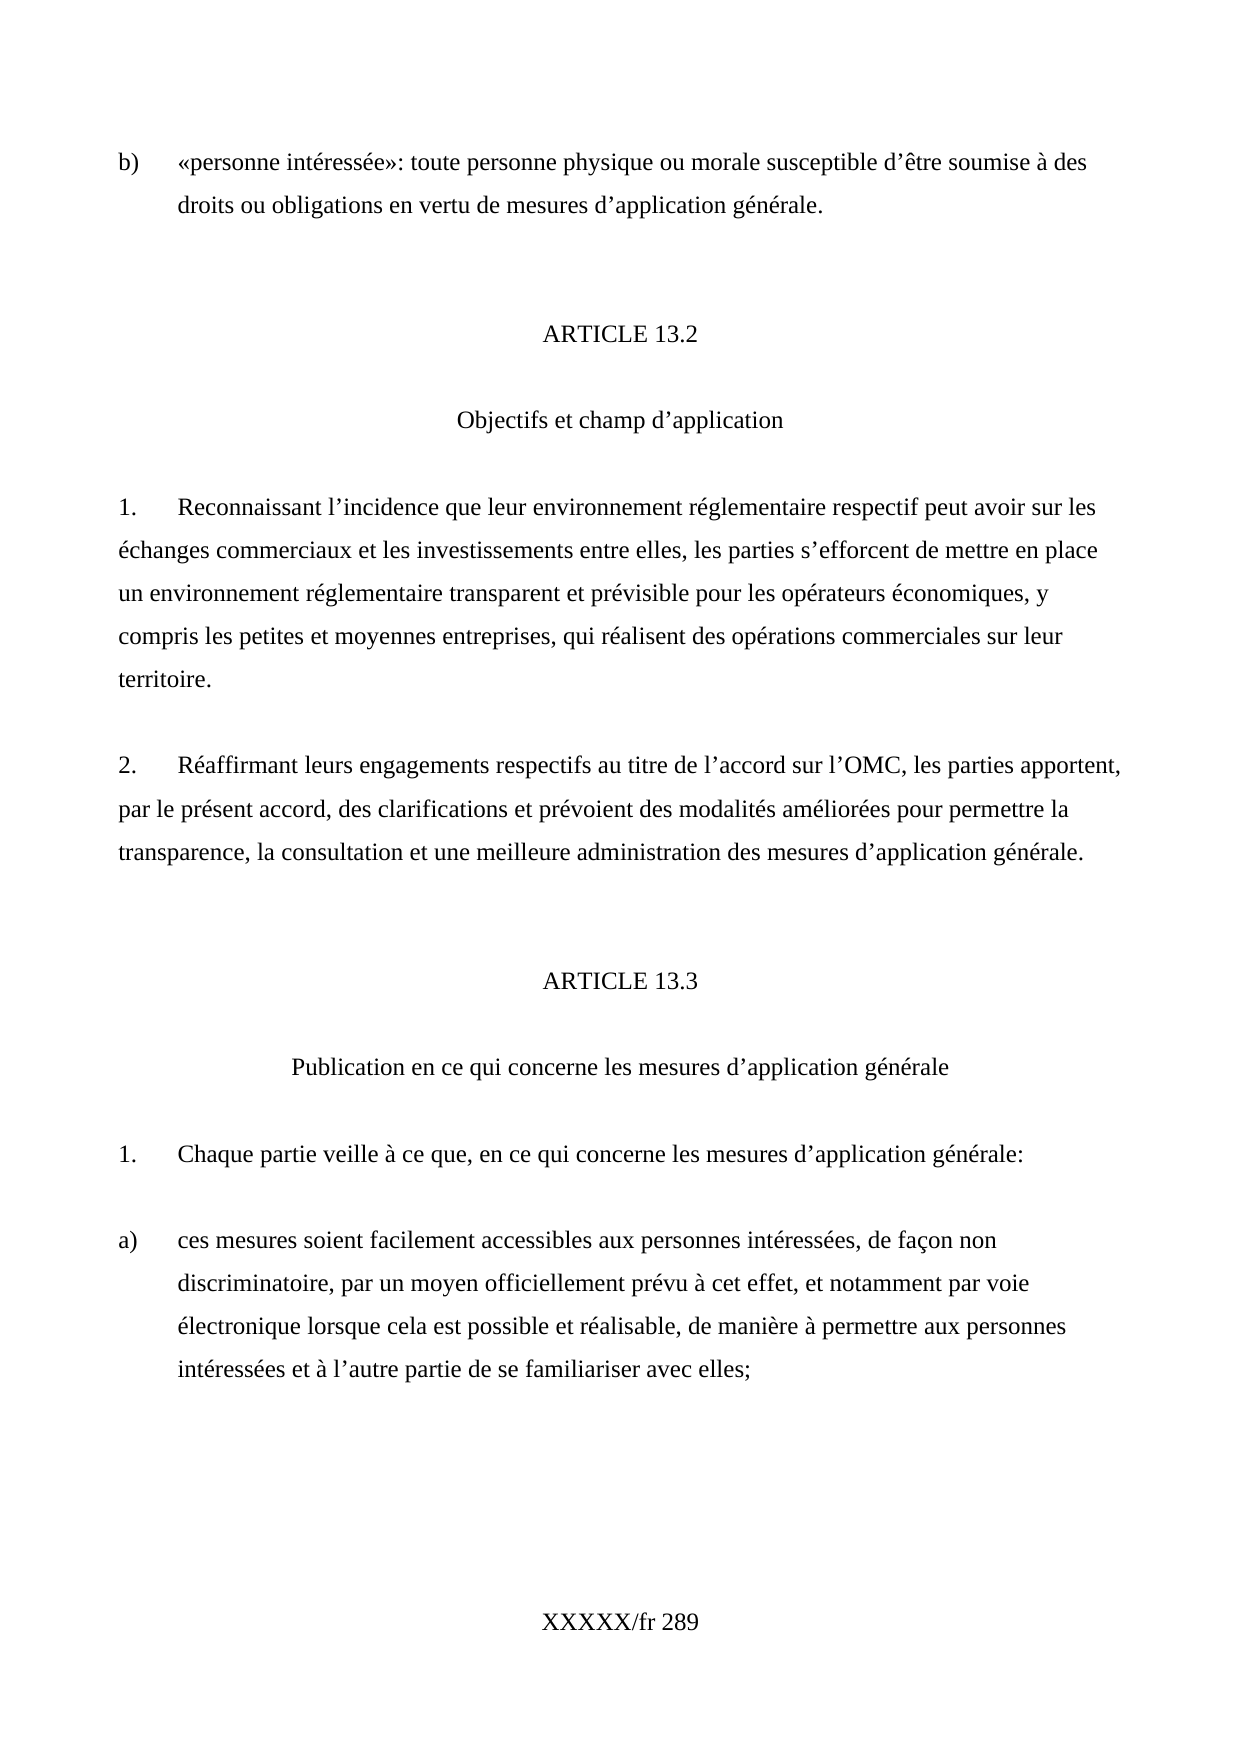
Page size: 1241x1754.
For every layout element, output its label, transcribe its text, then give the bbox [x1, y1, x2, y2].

text 2. Réaffirmant leurs engagements respectifs au titre de l’accord sur l’OMC, les parties apportent, par le présent accord, des clarifications et prévoient des modalités améliorées pour permettre la transparence, la consultation et une meilleure administration des mesures d’application générale. [118, 751, 1122, 866]
text 1. Reconnaissant l’incidence que leur environnement réglementaire respectif peut avoir sur les échanges commerciaux et les investissements entre elles, les parties s’efforcent de mettre en place un environnement réglementaire transparent et prévisible pour les opérateurs économiques, y compris les petites et moyennes entreprises, qui réalisent des opérations commerciales sur leur territoire. [118, 492, 1122, 693]
text a) ces mesures soient facilement accessibles aux personnes intéressées, de façon non discriminatoire, par un moyen officiellement prévu à cet effet, et notamment par voie électronique lorsque cela est possible et réalisable, de manière à permettre aux personnes intéressées et à l’autre partie de se familiariser avec elles; [118, 1225, 1122, 1383]
text ARTICLE 13.3 [118, 966, 1122, 995]
text Publication en ce qui concerne les mesures d’application générale [118, 1052, 1122, 1081]
text 1. Chaque partie veille à ce que, en ce qui concerne les mesures d’application générale: [118, 1139, 1122, 1167]
text b) «personne intéressée»: toute personne physique ou morale susceptible d’être soumise à des droits ou obligations en vertu de mesures d’application générale. [118, 147, 1122, 219]
text Objectifs et champ d’application [118, 406, 1122, 434]
text ARTICLE 13.2 [118, 319, 1122, 348]
